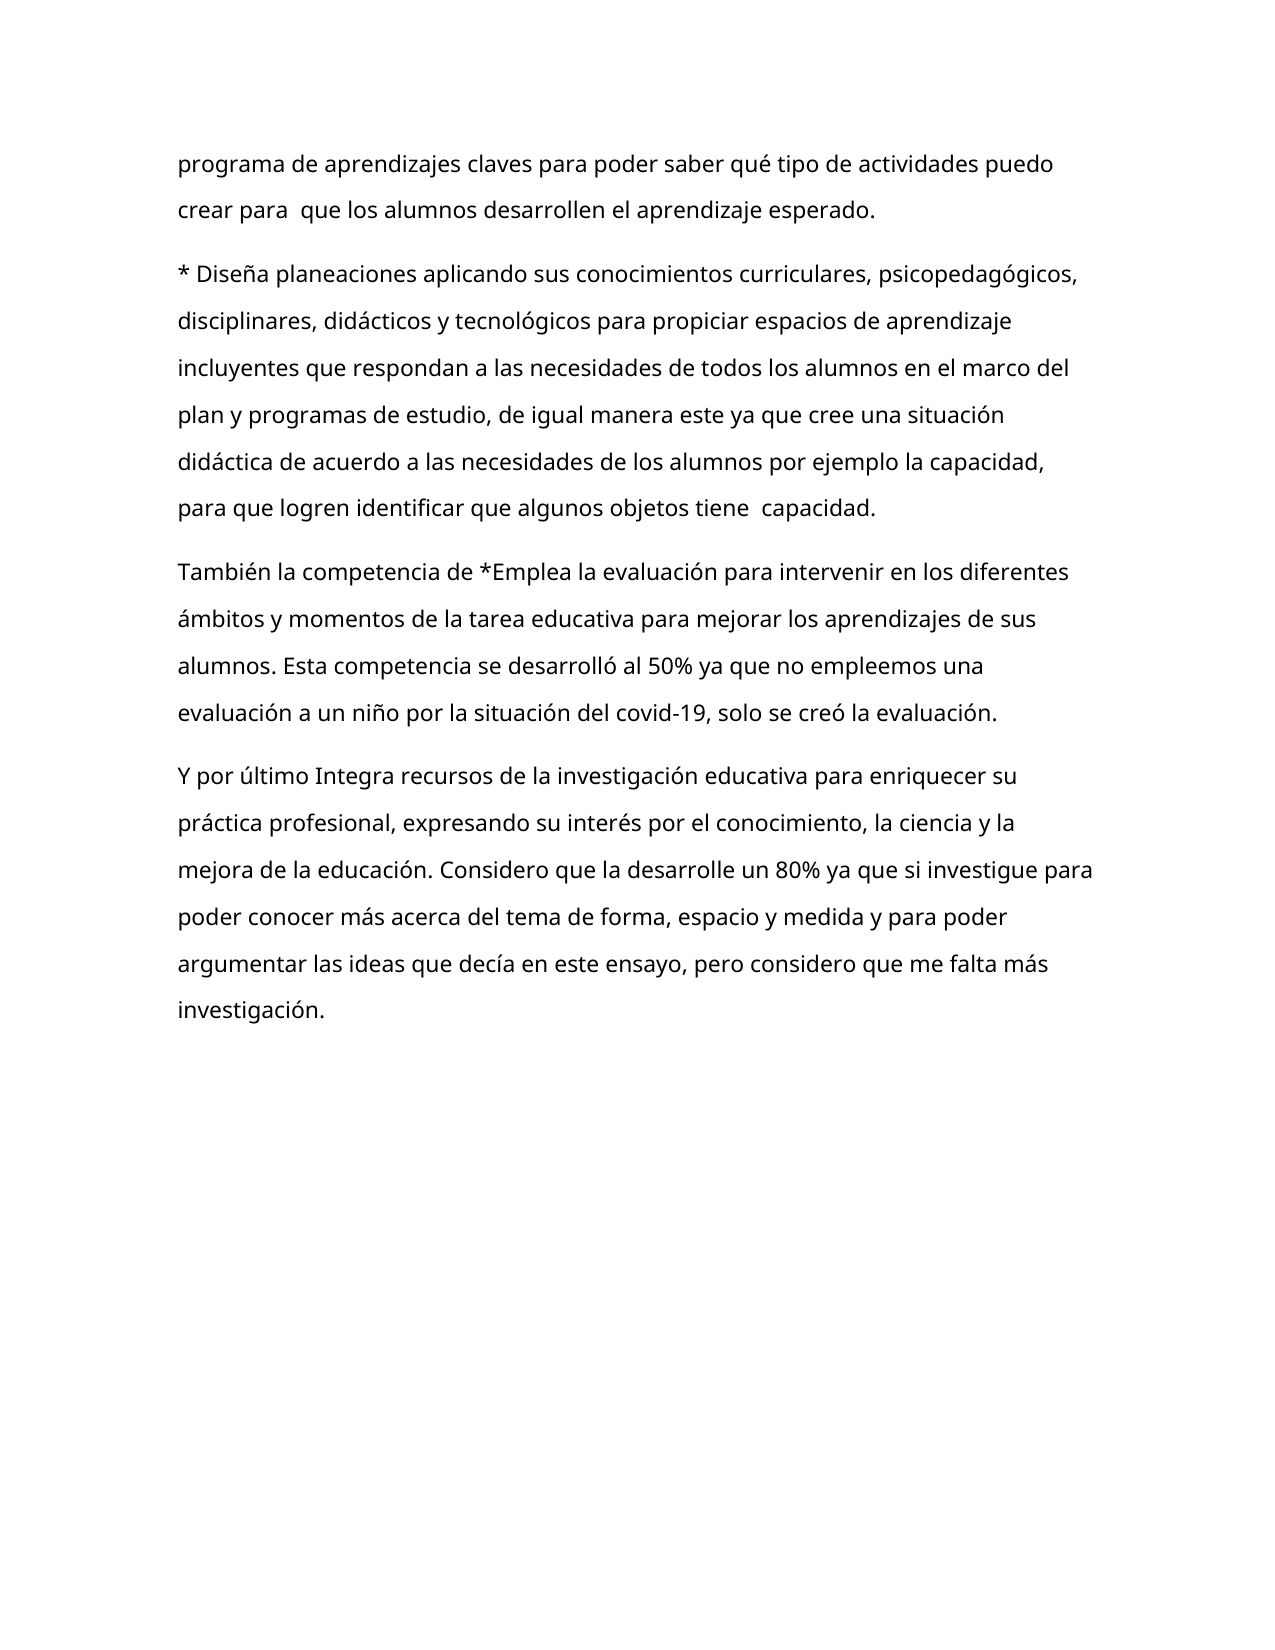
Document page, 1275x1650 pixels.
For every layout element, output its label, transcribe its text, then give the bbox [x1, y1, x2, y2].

text También la competencia de *Emplea la evaluación para intervenir en los diferentes ámbitos y momentos de la tarea educativa para mejorar los aprendizajes de sus alumnos. Esta competencia se desarrolló al 50% ya que no empleemos una evaluación a un niño por la situación del covid-19, solo se creó la evaluación. [177, 556, 1098, 728]
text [177, 148, 1098, 226]
text Y por último Integra recursos de la investigación educativa para enriquecer su práctica profesional, expresando su interés por el conocimiento, la ciencia y la mejora de la educación. Considero que la desarrolle un 80% ya que si investigue para poder conocer más acerca del tema de forma, espacio y medida y para poder argumentar las ideas que decía en este ensayo, pero considero que me falta más investigación. [177, 760, 1098, 1026]
text * Diseña planeaciones aplicando sus conocimientos curriculares, psicopedagógicos, disciplinares, didácticos y tecnológicos para propiciar espacios de aprendizaje incluyentes que respondan a las necesidades de todos los alumnos en el marco del plan y programas de estudio, de igual manera este ya que cree una situación didáctica de acuerdo a las necesidades de los alumnos por ejemplo la capacidad, para que logren identificar que algunos objetos tiene capacidad. [177, 258, 1098, 524]
